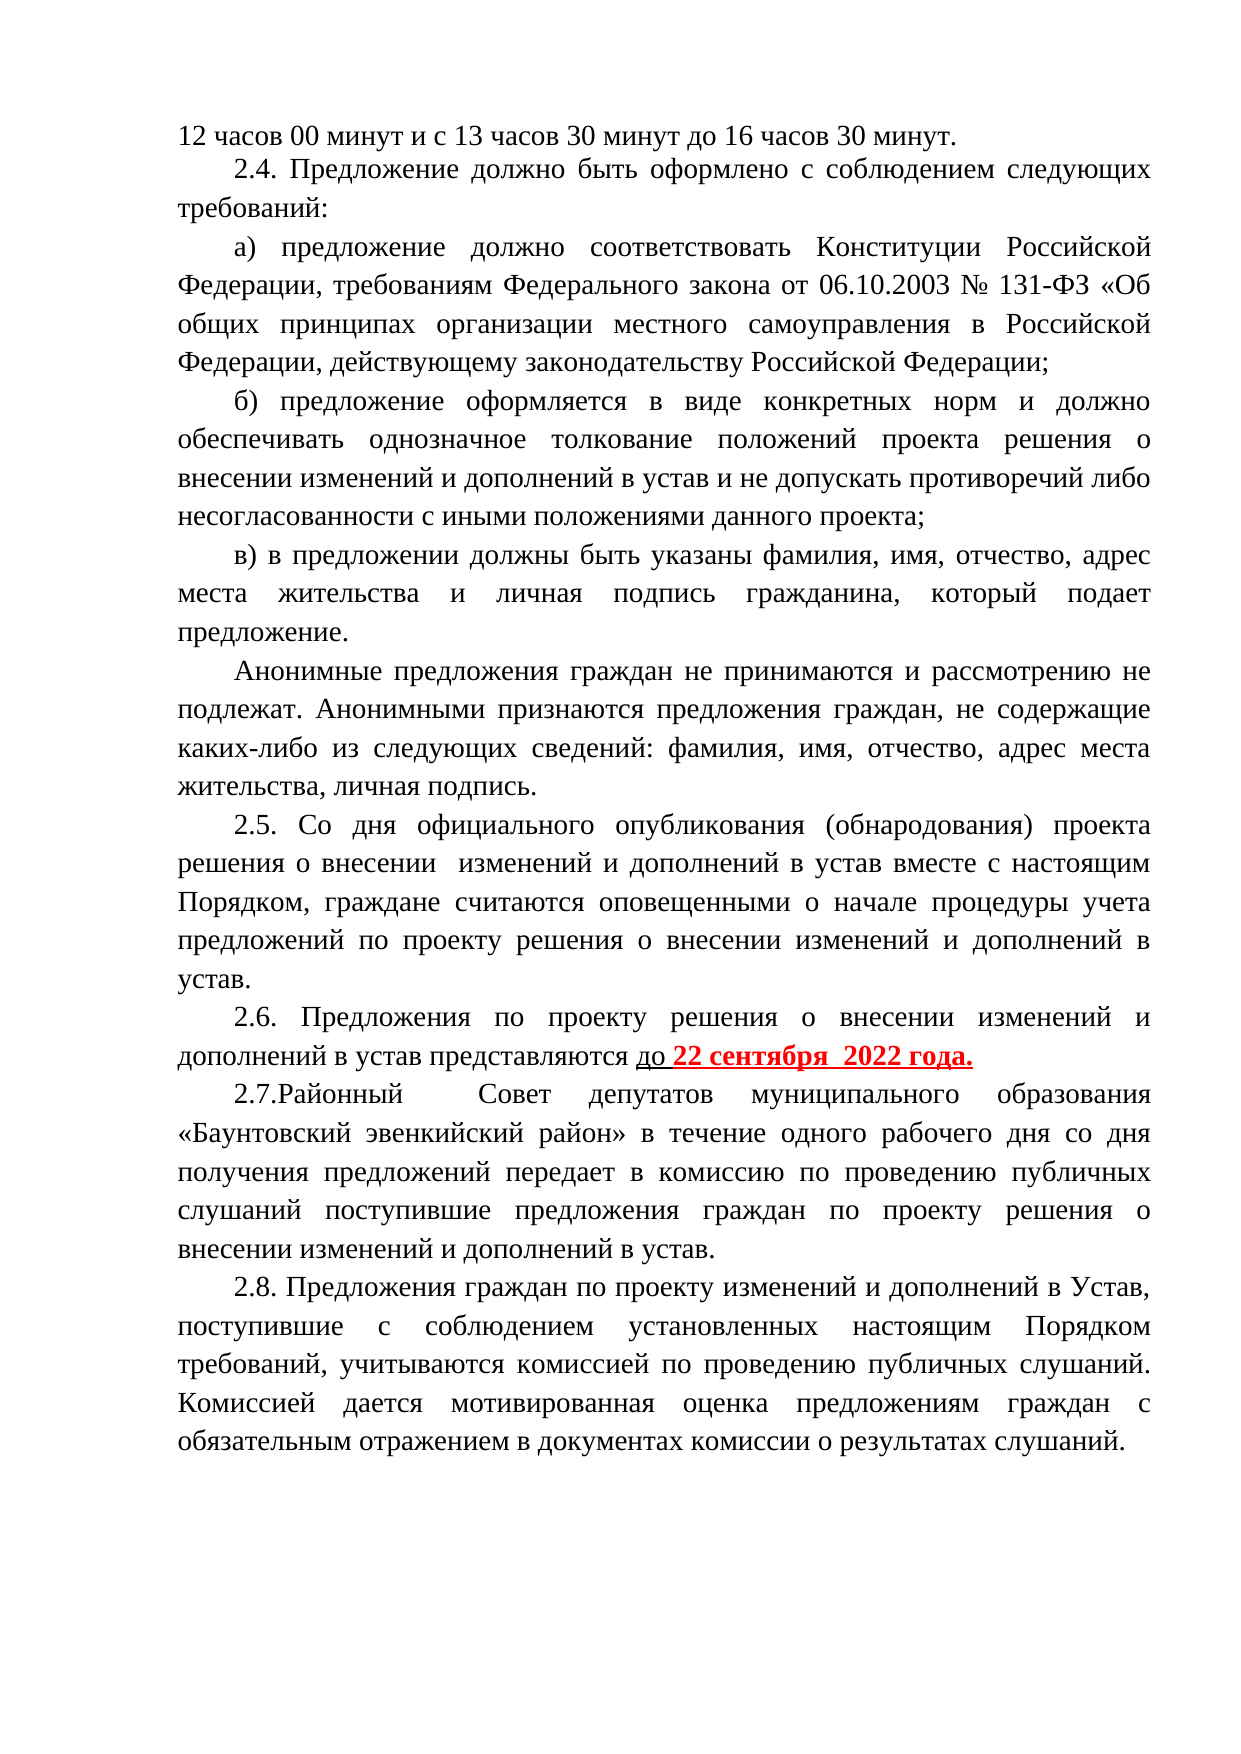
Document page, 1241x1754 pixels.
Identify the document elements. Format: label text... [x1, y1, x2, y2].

text 2.5. Со дня официального опубликования (обнародования) проекта решения о внесении изменений и дополнений в устав вместе с настоящим Порядком, граждане считаются оповещенными о начале процедуры учета предложений по проекту решения о внесении изменений и дополнений в устав. [177, 807, 1152, 994]
text 2.4. Предложение должно быть оформлено с соблюдением следующих требований: [177, 152, 1152, 224]
text а) предложение должно соответствовать Конституции Российской Федерации, требованиям Федерального закона от 06.10.2003 № 131-ФЗ «Об общих принципах организации местного самоуправления в Российской Федерации, действующему законодательству Российской Федерации; [177, 229, 1152, 378]
text в) в предложении должны быть указаны фамилия, имя, отчество, адрес места жительства и личная подпись гражданина, который подает предложение. [177, 537, 1152, 648]
text б) предложение оформляется в виде конкретных норм и должно обеспечивать однозначное толкование положений проекта решения о внесении изменений и дополнений в устав и не допускать противоречий либо несогласованности с иными положениями данного проекта; [177, 383, 1152, 532]
text Анонимные предложения граждан не принимаются и рассмотрению не подлежат. Анонимными признаются предложения граждан, не содержащие каких-либо из следующих сведений: фамилия, имя, отчество, адрес места жительства, личная подпись. [177, 653, 1152, 802]
text 2.7.Районный Совет депутатов муниципального образования «Баунтовский эвенкийский район» в течение одного рабочего дня со дня получения предложений передает в комиссию по проведению публичных слушаний поступившие предложения граждан по проекту решения о внесении изменений и дополнений в устав. [177, 1077, 1152, 1264]
text 2.8. Предложения граждан по проекту изменений и дополнений в Устав, поступившие с соблюдением установленных настоящим Порядком требований, учитываются комиссией по проведению публичных слушаний. Комиссией дается мотивированная оценка предложениям граждан с обязательным отражением в документах комиссии о результатах слушаний. [177, 1269, 1152, 1457]
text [177, 118, 1152, 152]
text 2.6. Предложения по проекту решения о внесении изменений и дополнений в устав представляются до 22 сентября 2022 года. [177, 999, 1152, 1072]
